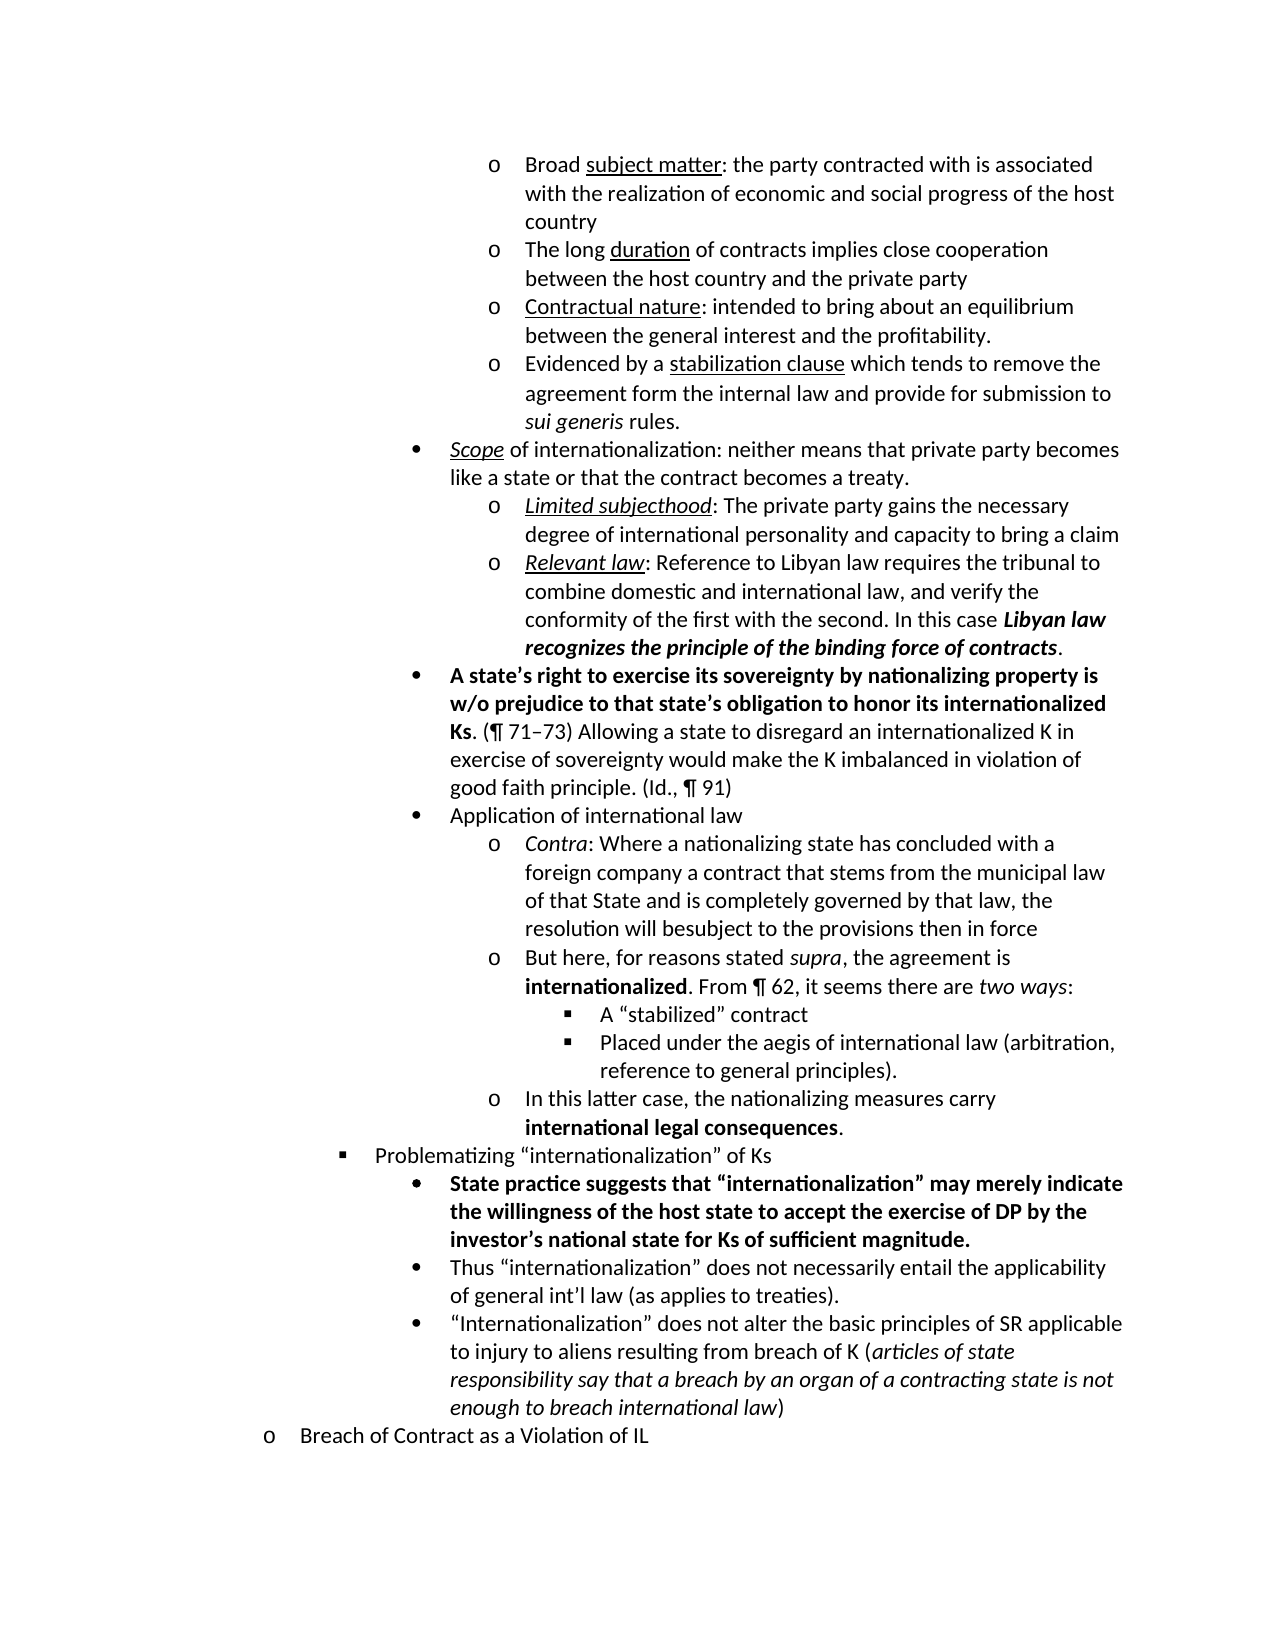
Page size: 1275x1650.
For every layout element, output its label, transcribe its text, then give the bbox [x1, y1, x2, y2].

list Placed under the aegis of international law (arbitration, reference to general principles). [562, 1028, 1125, 1084]
list In this latter case, the nationalizing measures carry international legal consequences. [487, 1084, 1125, 1141]
list A state’s right to exercise its sovereignty by nationalizing property is w/o prejudice to that state’s obligation to honor its internationalized Ks. (¶ 71–73) Allowing a state to disregard an internationalized K in exercise of sovereignty would make the K imbalanced in violation of good faith principle. (Id., ¶ 91) [412, 661, 1125, 801]
list Application of international law [412, 801, 1125, 829]
list Evidenced by a stabilization clause which tends to remove the agreement form the internal law and provide for submission to sui generis rules. [487, 349, 1125, 435]
list Thus “internationalization” does not necessarily entail the applicability of general int’l law (as applies to treaties). [412, 1253, 1125, 1309]
list Relevant law: Reference to Libyan law requires the tribunal to combine domestic and international law, and verify the conformity of the first with the second. In this case Libyan law recognizes the principle of the binding force of contracts. [487, 548, 1125, 661]
list Problematizing “internationalization” of Ks [337, 1141, 1125, 1169]
list Broad subject matter: the party contracted with is associated with the realization of economic and social progress of the host country [487, 150, 1125, 235]
list The long duration of contracts implies close cooperation between the host country and the private party [487, 235, 1125, 292]
list Breach of Contract as a Violation of IL [262, 1421, 1125, 1450]
list Contra: Where a nationalizing state has concluded with a foreign company a contract that stems from the municipal law of that State and is completely governed by that law, the resolution will besubject to the provisions then in force [487, 829, 1125, 943]
list But here, for reasons stated supra, the agreement is internationalized. From ¶ 62, it seems there are two ways: [487, 943, 1125, 1000]
list “Internationalization” does not alter the basic principles of SR applicable to injury to aliens resulting from breach of K (articles of state responsibility say that a breach by an organ of a contracting state is not enough to breach international law) [412, 1309, 1125, 1421]
list A “stabilized” contract [562, 1000, 1125, 1028]
list Contractual nature: intended to bring about an equilibrium between the general interest and the profitability. [487, 292, 1125, 349]
list Scope of internationalization: neither means that private party becomes like a state or that the contract becomes a treaty. [412, 435, 1125, 491]
list Limited subjecthood: The private party gains the necessary degree of international personality and capacity to bring a claim [487, 491, 1125, 548]
list State practice suggests that “internationalization” may merely indicate the willingness of the host state to accept the exercise of DP by the investor’s national state for Ks of sufficient magnitude. [412, 1169, 1125, 1253]
